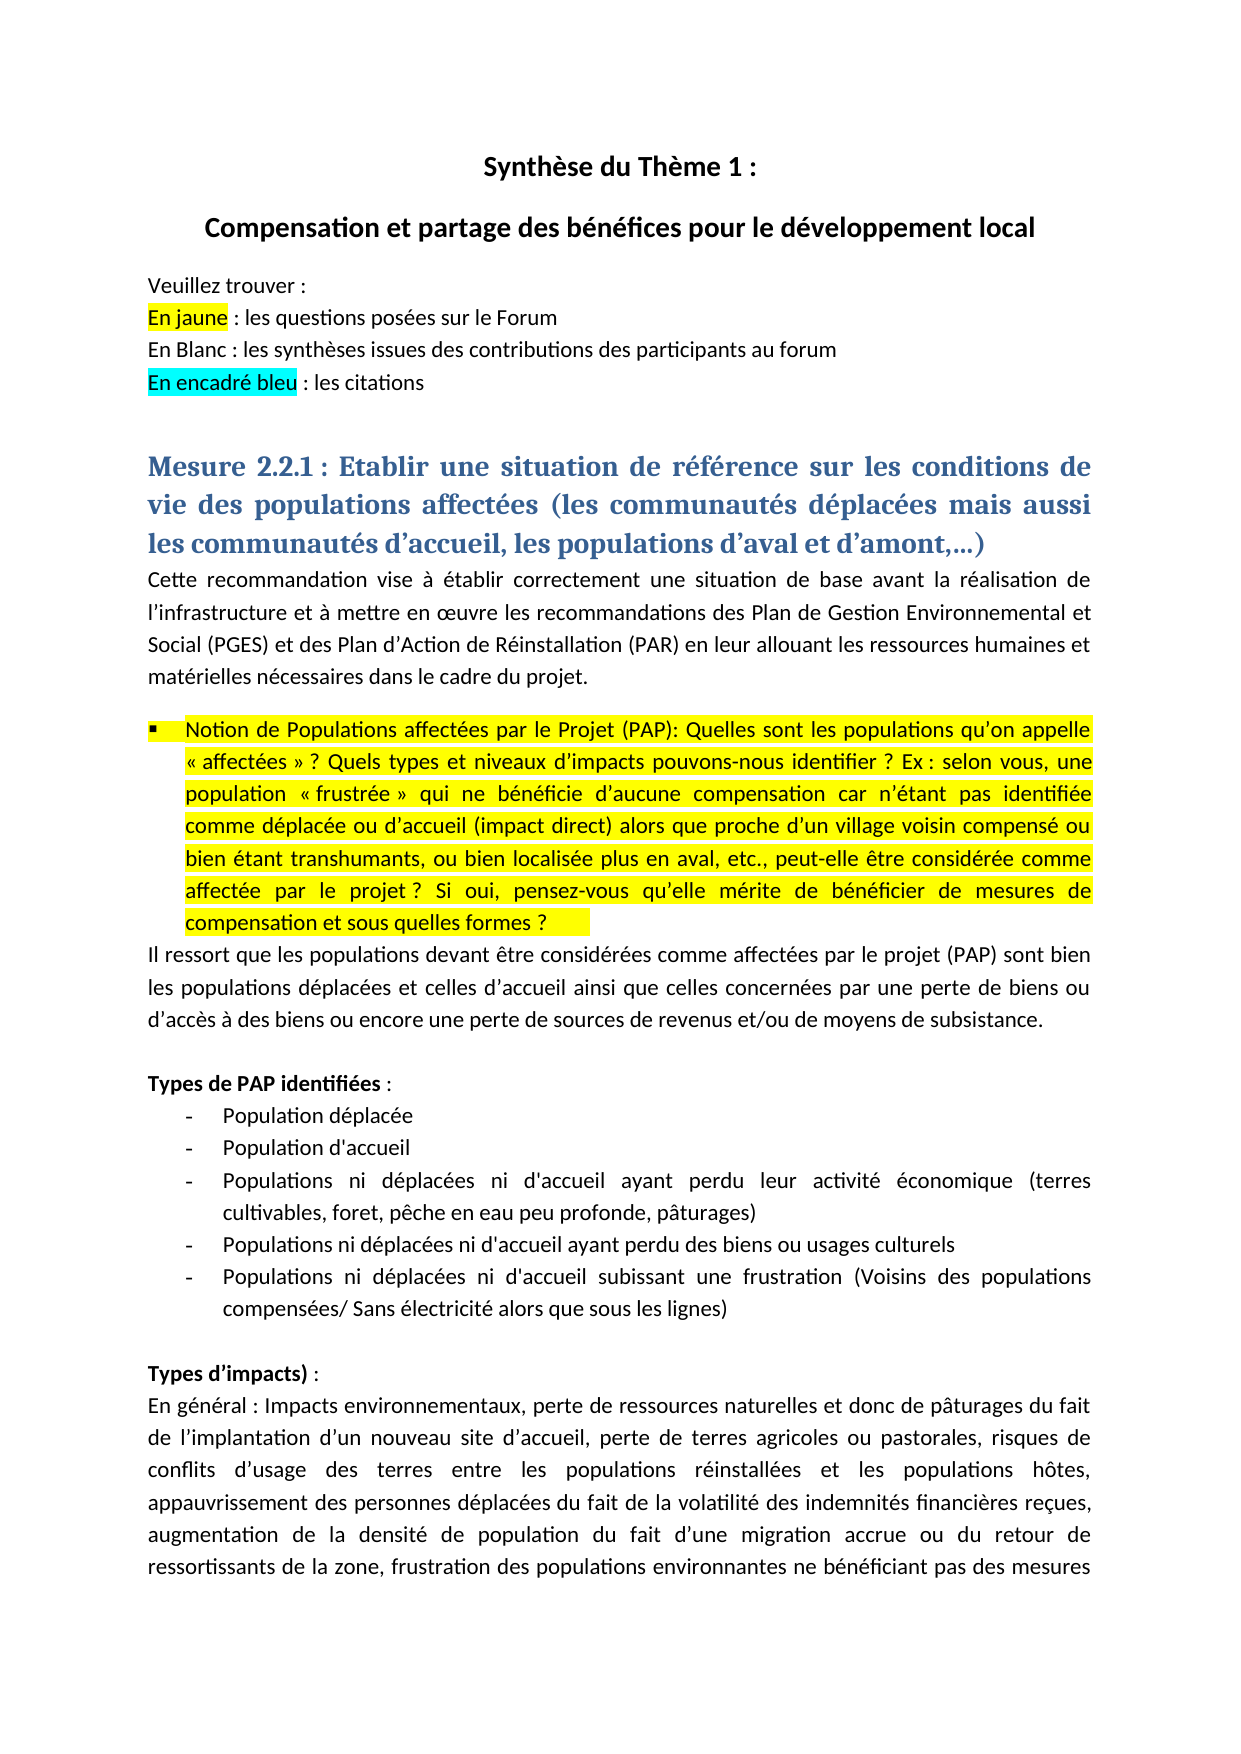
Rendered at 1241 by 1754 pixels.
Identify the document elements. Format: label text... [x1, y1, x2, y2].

list Notion de Populations affectées par le Projet (PAP): Quelles sont les populations qu’on appelle « affectées » ? Quels types et niveaux d’impacts pouvons-nous identifier ? Ex : selon vous, une population « frustrée » qui ne bénéficie d’aucune compensation car n’étant pas identifiée comme déplacée ou d’accueil (impact direct) alors que proche d’un village voisin compensé ou bien étant transhumants, ou bien localisée plus en aval, etc., peut-elle être considérée comme affectée par le projet ? Si oui, pensez-vous qu’elle mérite de bénéficier de mesures de compensation et sous quelles formes ? [148, 742, 1093, 936]
text Il ressort que les populations devant être considérées comme affectées par le projet (PAP) sont bien les populations déplacées et celles d’accueil ainsi que celles concernées par une perte de biens ou d’accès à des biens ou encore une perte de sources de revenus et/ou de moyens de subsistance. [148, 940, 1093, 1033]
text Veuillez trouver : [148, 271, 1093, 299]
list Populations ni déplacées ni d'accueil subissant une frustration (Voisins des populations compensées/ Sans électricité alors que sous les lignes) [185, 1262, 1093, 1322]
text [148, 1391, 1093, 1580]
list Populations ni déplacées ni d'accueil ayant perdu leur activité économique (terres cultivables, foret, pêche en eau peu profonde, pâturages) [185, 1166, 1093, 1226]
text Types de PAP identifiées : [148, 1069, 1093, 1097]
text Synthèse du Thème 1 : [148, 148, 1093, 183]
text Types d’impacts) : [148, 1359, 1093, 1387]
list Population d'accueil [185, 1133, 1093, 1162]
list Population déplacée [185, 1101, 1093, 1129]
text En encadré bleu : les citations [297, 368, 1093, 396]
text Compensation et partage des bénéfices pour le développement local [148, 209, 1093, 245]
text Cette recommandation vise à établir correctement une situation de base avant la réalisation de l’infrastructure et à mettre en œuvre les recommandations des Plan de Gestion Environnemental et Social (PGES) et des Plan d’Action de Réinstallation (PAR) en leur allouant les ressources humaines et matérielles nécessaires dans le cadre du projet. [148, 566, 1093, 690]
text En jaune : les questions posées sur le Forum [228, 303, 1093, 331]
subtitle Mesure 2.2.1 : Etablir une situation de référence sur les conditions de vie des populations affectées (les communautés déplacées mais aussi les communautés d’accueil, les populations d’aval et d’amont,…) [148, 450, 1093, 561]
list Populations ni déplacées ni d'accueil ayant perdu des biens ou usages culturels [185, 1230, 1093, 1258]
text En Blanc : les synthèses issues des contributions des participants au forum [148, 336, 1093, 363]
